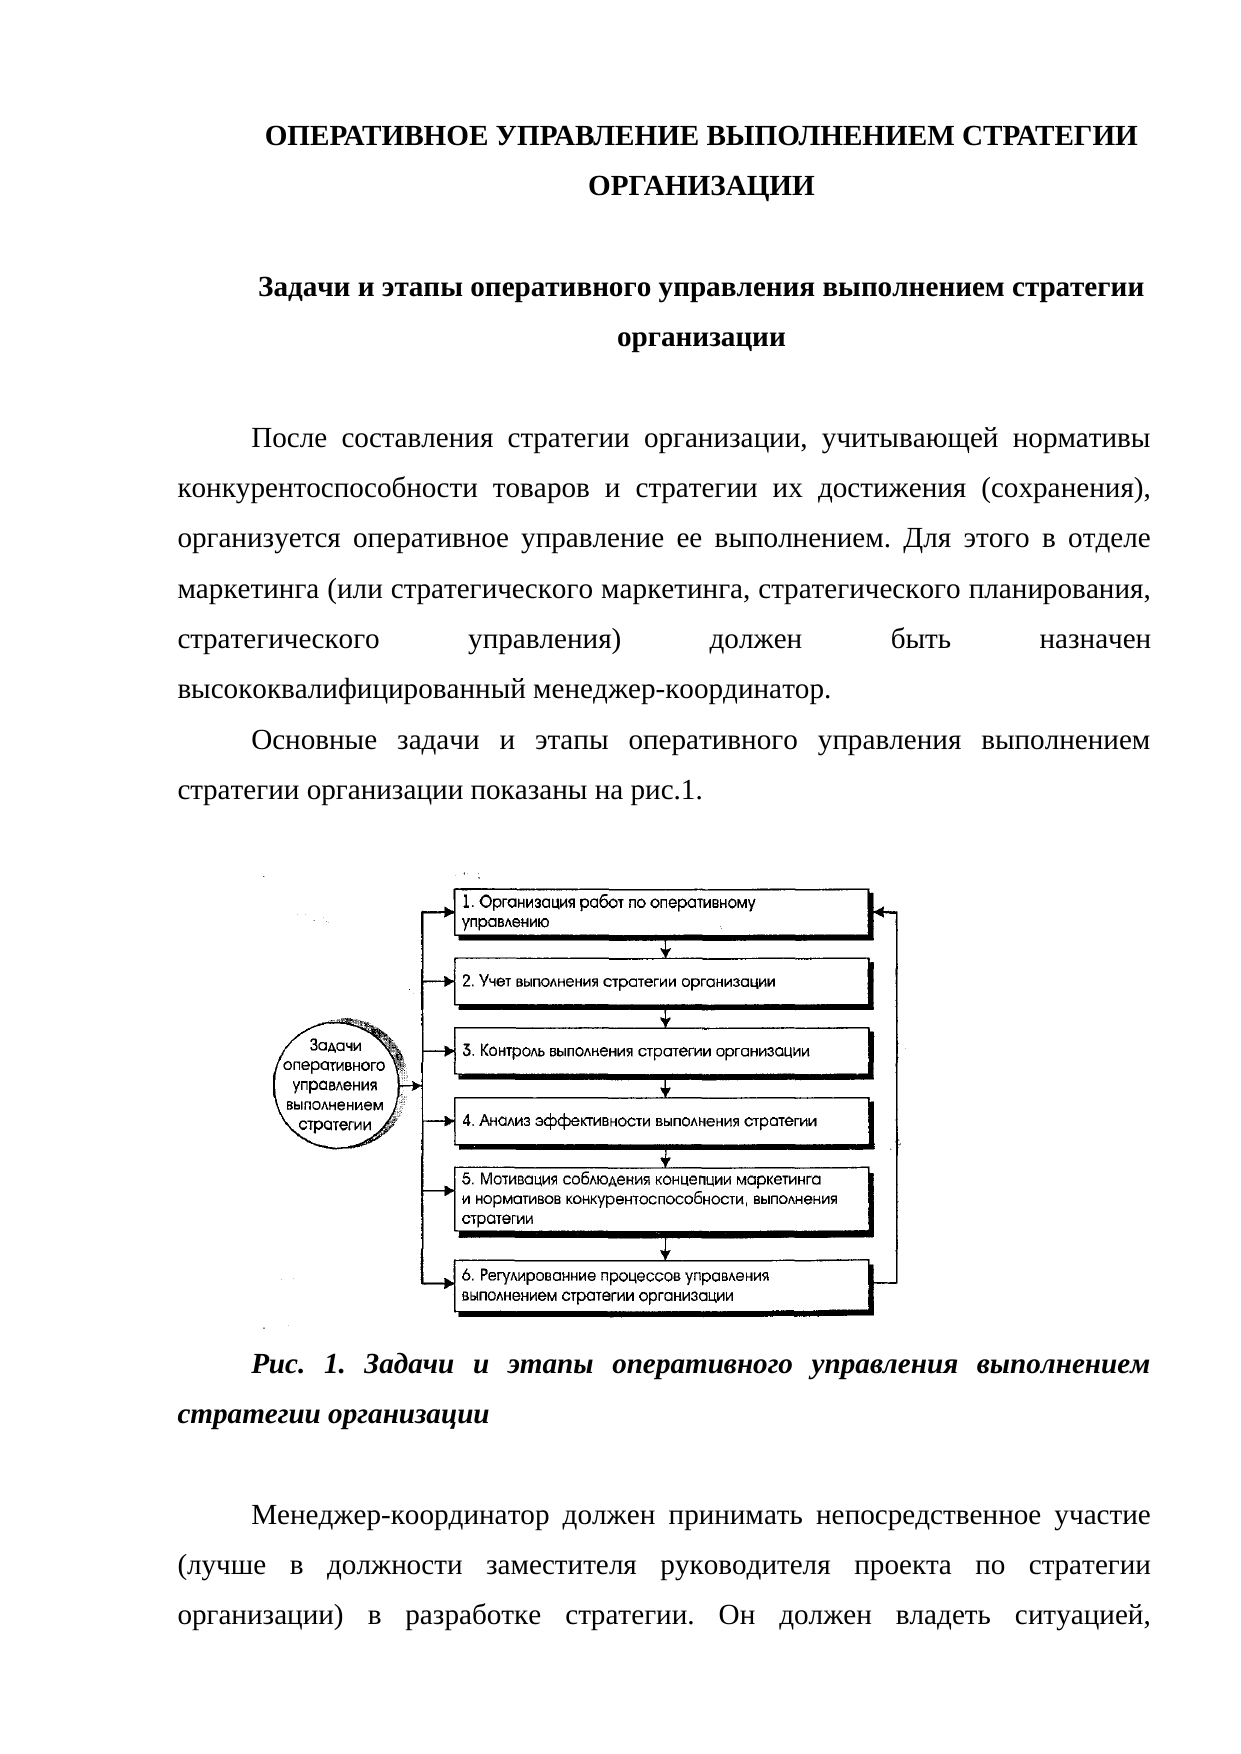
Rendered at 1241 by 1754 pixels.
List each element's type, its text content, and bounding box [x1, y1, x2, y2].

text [177, 1497, 1152, 1631]
picture [251, 872, 916, 1334]
text Рис. 1. Задачи и этапы оперативного управления выполнением стратегии организации [177, 1346, 1152, 1430]
subtitle Задачи и этапы оперативного управления выполнением стратегии организации [251, 269, 1152, 353]
text После составления стратегии организации, учитывающей нормативы конкурентоспособности товаров и стратегии их достижения (сохранения), организуется оперативное управление ее выполнением. Для этого в отделе маркетинга (или стратегического маркетинга, стратегического планирования, стратегического управления) должен быть назначен высококвалифицированный менеджер-координатор. [177, 420, 1152, 705]
text Основные задачи и этапы оперативного управления выполнением стратегии организации показаны на рис.1. [177, 722, 1152, 806]
subtitle ОПЕРАТИВНОЕ УПРАВЛЕНИЕ ВЫПОЛНЕНИЕМ СТРАТЕГИИ ОРГАНИЗАЦИИ [251, 118, 1152, 202]
